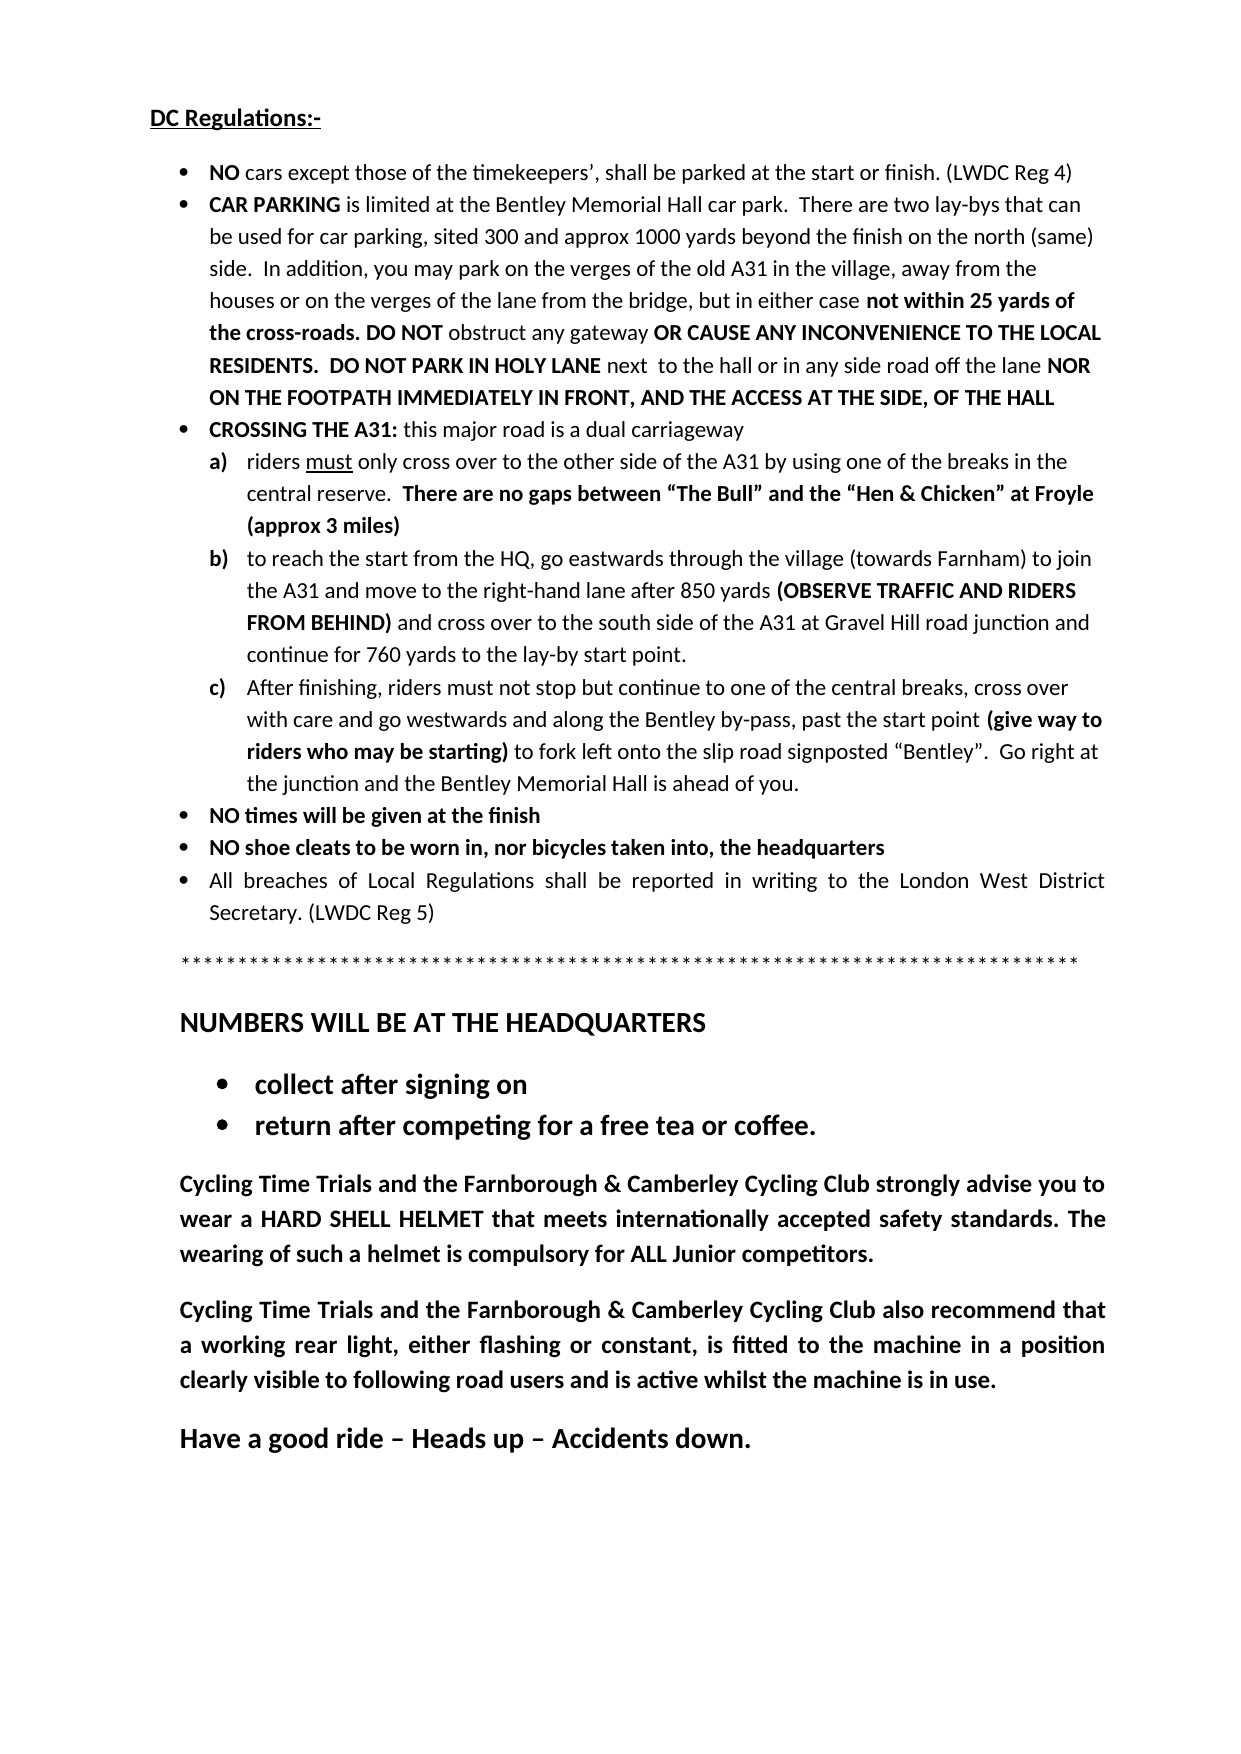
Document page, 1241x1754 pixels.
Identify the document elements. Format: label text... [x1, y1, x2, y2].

text ******************************************************************************* [179, 951, 1107, 979]
text NUMBERS WILL BE AT THE HEADQUARTERS [179, 1004, 1107, 1039]
text Have a good ride – Heads up – Accidents down. [179, 1420, 1107, 1456]
list All breaches of Local Regulations shall be reported in writing to the London West District Secretary. (LWDC Reg 5) [179, 866, 1107, 926]
list After finishing, riders must not stop but continue to one of the central breaks, cross over with care and go westwards and along the Bentley by-pass, past the start point (give way to riders who may be starting) to fork left onto the slip road signposted “Bentley”. Go right at the junction and the Bentley Memorial Hall is ahead of you. [209, 673, 1107, 797]
list NO cars except those of the timekeepers’, shall be parked at the start or finish. (LWDC Reg 4) [179, 158, 1107, 186]
list return after competing for a free tea or coffee. [217, 1107, 1107, 1142]
text DC Regulations:- [150, 102, 1107, 132]
list collect after signing on [217, 1066, 1107, 1101]
list CAR PARKING is limited at the Bentley Memorial Hall car park. There are two lay-bys that can be used for car parking, sited 300 and approx 1000 yards beyond the finish on the north (same) side. In addition, you may park on the verges of the old A31 in the village, away from the houses or on the verges of the lane from the bridge, but in either case not within 25 yards of the cross-roads. DO NOT obstruct any gateway OR CAUSE ANY INCONVENIENCE TO THE LOCAL RESIDENTS. DO NOT PARK IN HOLY LANE next to the hall or in any side road off the lane NOR ON THE FOOTPATH IMMEDIATELY IN FRONT, AND THE ACCESS AT THE SIDE, OF THE HALL [179, 190, 1107, 411]
list to reach the start from the HQ, go eastwards through the village (towards Farnham) to join the A31 and move to the right-hand lane after 850 yards (OBSERVE TRAFFIC AND RIDERS FROM BEHIND) and cross over to the south side of the A31 at Gravel Hill road junction and continue for 760 yards to the lay-by start point. [209, 544, 1107, 668]
text Cycling Time Trials and the Farnborough & Camberley Cycling Club strongly advise you to wear a HARD SHELL HELMET that meets internationally accepted safety standards. The wearing of such a helmet is compulsory for ALL Junior competitors. [179, 1168, 1107, 1269]
list NO shoe cleats to be worn in, nor bicycles taken into, the headquarters [179, 833, 1107, 862]
list CROSSING THE A31: this major road is a dual carriageway [179, 415, 1107, 443]
list riders must only cross over to the other side of the A31 by using one of the breaks in the central reserve. There are no gaps between “The Bull” and the “Hen & Chicken” at Froyle (approx 3 miles) [209, 447, 1107, 540]
text Cycling Time Trials and the Farnborough & Camberley Cycling Club also recommend that a working rear light, either flashing or constant, is fitted to the machine in a position clearly visible to following road users and is active whilst the machine is in use. [179, 1294, 1107, 1395]
list NO times will be given at the finish [179, 801, 1107, 829]
